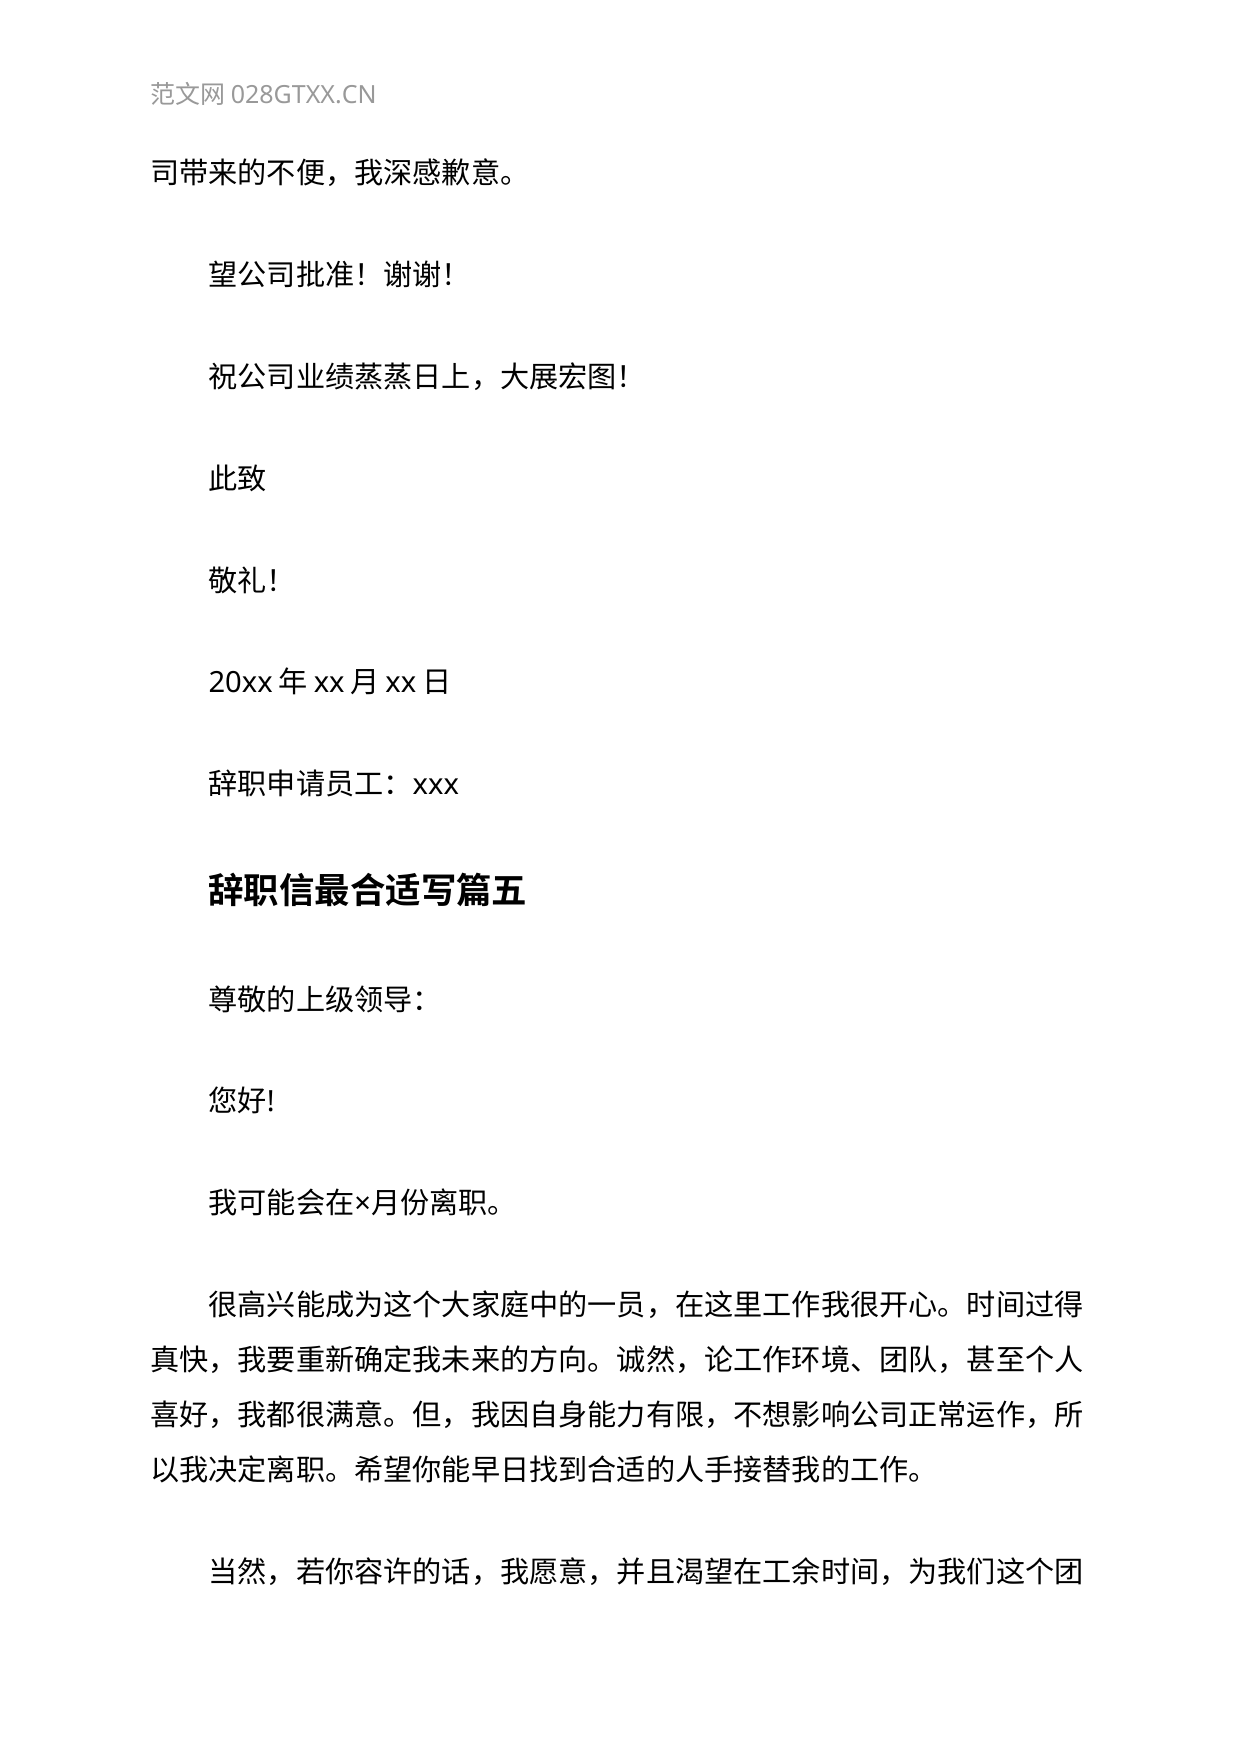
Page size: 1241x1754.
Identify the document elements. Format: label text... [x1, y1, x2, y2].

text 尊敬的上级领导： [150, 976, 1090, 1018]
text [150, 1548, 1090, 1591]
text 辞职信最合适写篇五 [150, 863, 1090, 914]
text 敬礼！ [150, 557, 1090, 599]
text 此致 [150, 455, 1090, 498]
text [150, 150, 1090, 192]
text 望公司批准！谢谢！ [150, 252, 1090, 294]
text 您好! [150, 1078, 1090, 1120]
text 辞职申请员工：xxx [150, 761, 1090, 803]
text 我可能会在×月份离职。 [150, 1180, 1090, 1222]
text 20xx年xx月xx日 [150, 659, 1090, 701]
text 很高兴能成为这个大家庭中的一员，在这里工作我很开心。时间过得真快，我要重新确定我未来的方向。诚然，论工作环境、团队，甚至个人喜好，我都很满意。但，我因自身能力有限，不想影响公司正常运作，所以我决定离职。希望你能早日找到合适的人手接替我的工作。 [150, 1282, 1090, 1489]
text 祝公司业绩蒸蒸日上，大展宏图！ [150, 353, 1090, 396]
